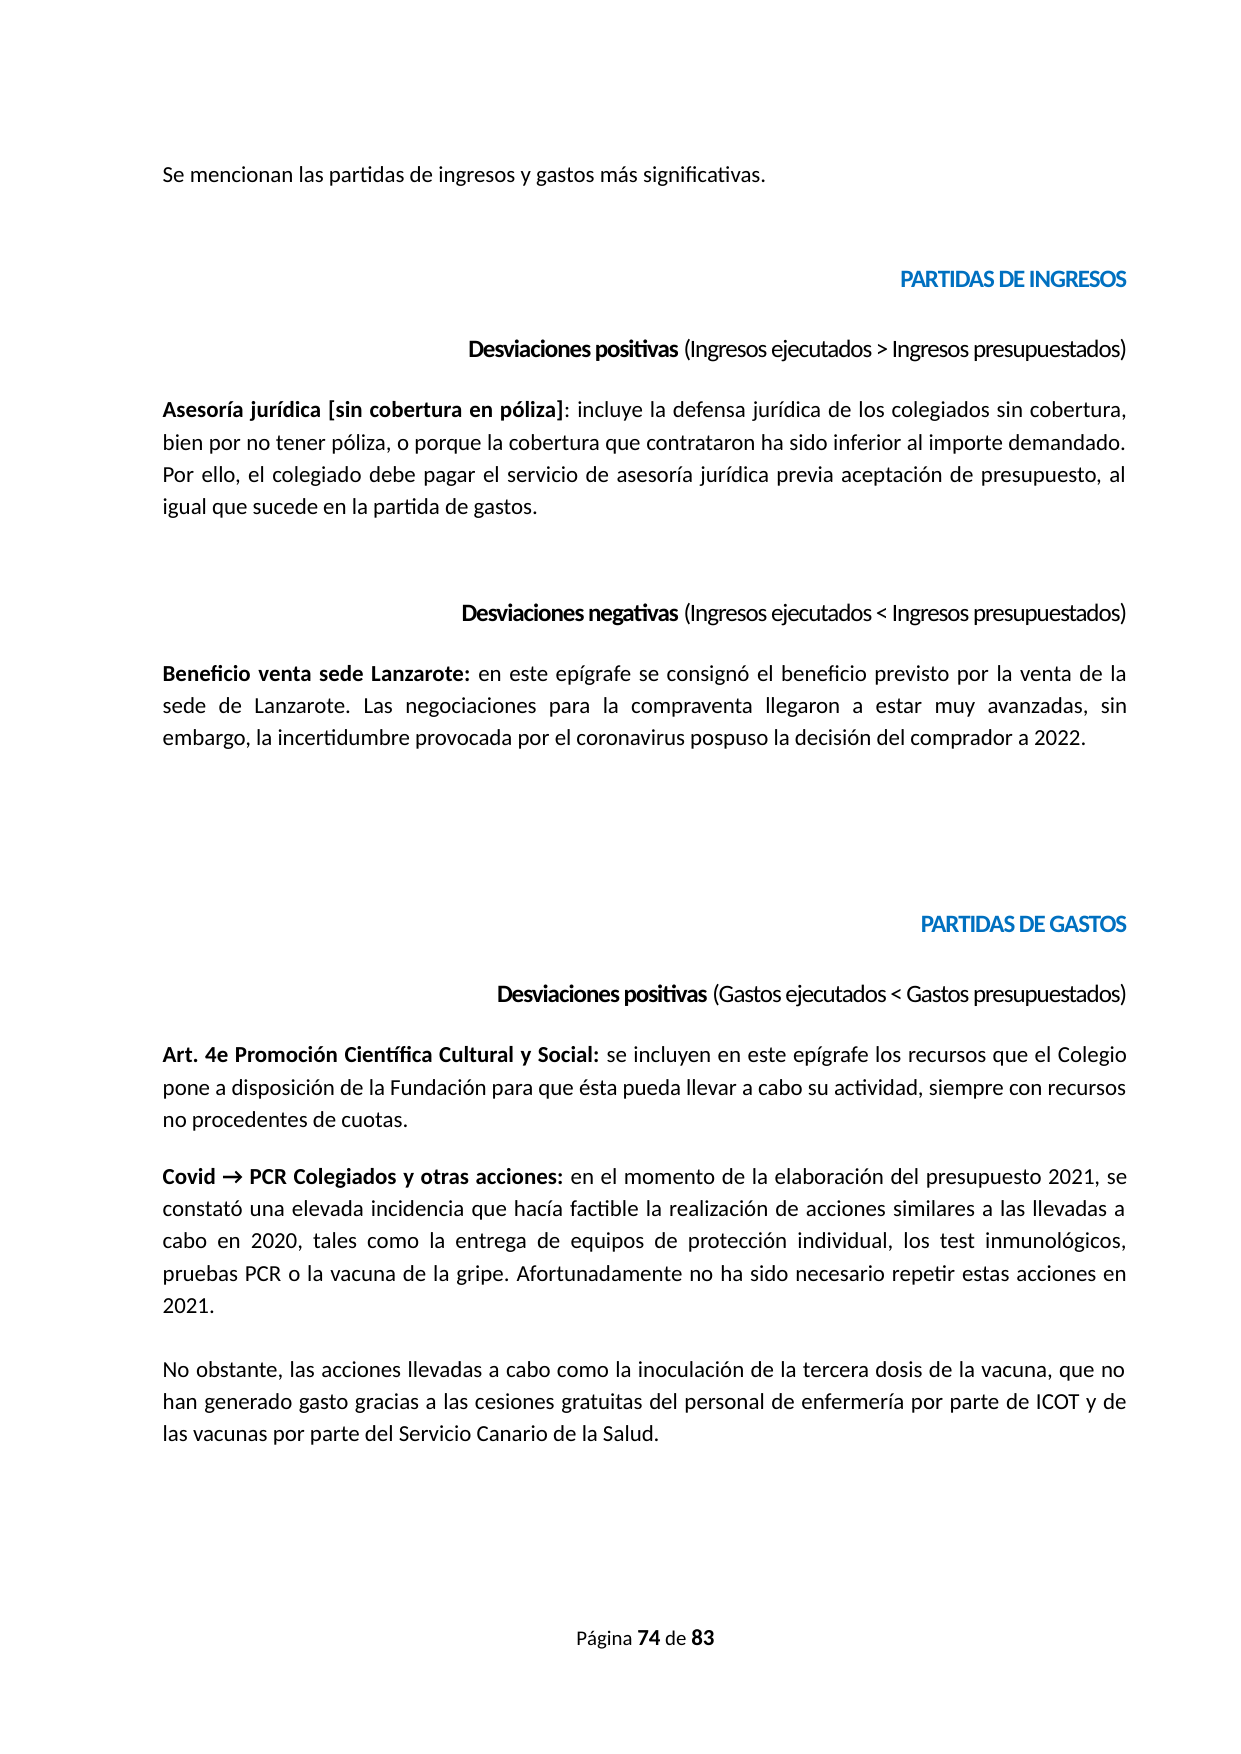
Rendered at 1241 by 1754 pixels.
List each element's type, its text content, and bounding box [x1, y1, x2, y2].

text Beneficio venta sede Lanzarote: en este epígrafe se consignó el beneficio previsto por la venta de la sede de Lanzarote. Las negociaciones para la compraventa llegaron a estar muy avanzadas, sin embargo, la incertidumbre provocada por el coronavirus pospuso la decisión del comprador a 2022. [162, 659, 1128, 752]
text PARTIDAS DE GASTOS [162, 895, 1128, 938]
text Desviaciones positivas (Gastos ejecutados < Gastos presupuestados) [162, 966, 1128, 1009]
text Asesoría jurídica [sin cobertura en póliza]: incluye la defensa jurídica de los colegiados sin cobertura, bien por no tener póliza, o porque la cobertura que contrataron ha sido inferior al importe demandado. Por ello, el colegiado debe pagar el servicio de asesoría jurídica previa aceptación de presupuesto, al igual que sucede en la partida de gastos. [162, 396, 1128, 520]
text PARTIDAS DE INGRESOS [162, 250, 1128, 293]
text Art. 4e Promoción Científica Cultural y Social: se incluyen en este epígrafe los recursos que el Colegio pone a disposición de la Fundación para que ésta pueda llevar a cabo su actividad, siempre con recursos no procedentes de cuotas. [162, 1041, 1128, 1133]
text Desviaciones negativas (Ingresos ejecutados < Ingresos presupuestados) [162, 584, 1128, 628]
text Desviaciones positivas (Ingresos ejecutados > Ingresos presupuestados) [162, 321, 1128, 364]
text No obstante, las acciones llevadas a cabo como la inoculación de la tercera dosis de la vacuna, que no han generado gasto gracias a las cesiones gratuitas del personal de enfermería por parte de ICOT y de las vacunas por parte del Servicio Canario de la Salud. [162, 1355, 1128, 1448]
text Covid → PCR Colegiados y otras acciones: en el momento de la elaboración del presupuesto 2021, se constató una elevada incidencia que hacía factible la realización de acciones similares a las llevadas a cabo en 2020, tales como la entrega de equipos de protección individual, los test inmunológicos, pruebas PCR o la vacuna de la gripe. Afortunadamente no ha sido necesario repetir estas acciones en 2021. [162, 1162, 1128, 1319]
text Se mencionan las partidas de ingresos y gastos más significativas. [162, 148, 1128, 188]
